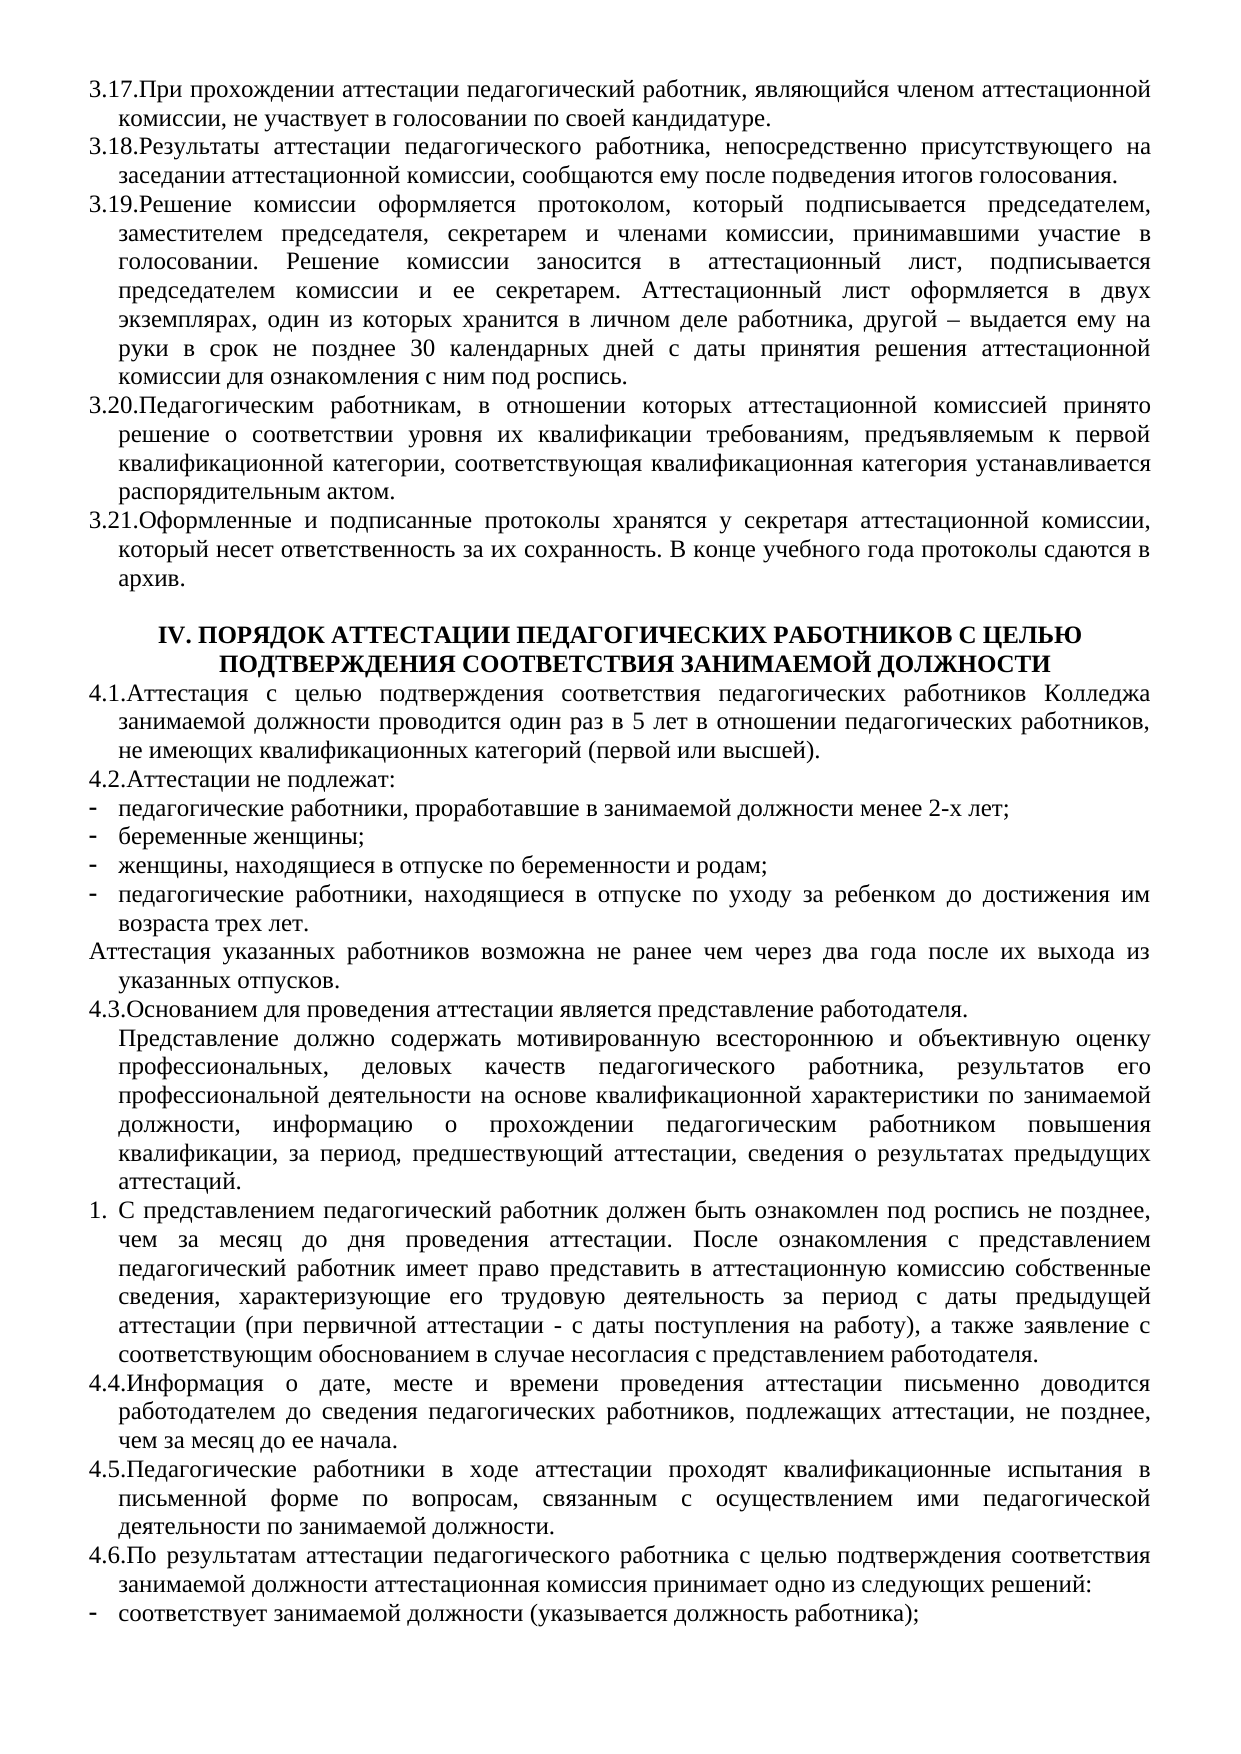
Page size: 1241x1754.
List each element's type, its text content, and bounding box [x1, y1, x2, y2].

list беременные женщины; [88, 821, 1152, 850]
text 4.3.Основанием для проведения аттестации является представление работодателя. [88, 994, 1152, 1023]
text 3.18.Результаты аттестации педагогического работника, непосредственно присутствующего на заседании аттестационной комиссии, сообщаются ему после подведения итогов голосования. [88, 131, 1152, 189]
text Аттестация указанных работников возможна не ранее чем через два года после их выхода из указанных отпусков. [88, 936, 1152, 994]
list педагогические работники, проработавшие в занимаемой должности менее 2-х лет; [88, 793, 1152, 821]
text 3.20.Педагогическим работникам, в отношении которых аттестационной комиссией принято решение о соответствии уровня их квалификации требованиям, предъявляемым к первой квалификационной категории, соответствующая квалификационная категория устанавливается распорядительным актом. [88, 390, 1152, 505]
text IV. ПОРЯДОК АТТЕСТАЦИИ ПЕДАГОГИЧЕСКИХ РАБОТНИКОВ С ЦЕЛЬЮ ПОДТВЕРЖДЕНИЯ СООТВЕТСТВИЯ ЗАНИМАЕМОЙ ДОЛЖНОСТИ [88, 620, 1152, 678]
text Представление должно содержать мотивированную всестороннюю и объективную оценку профессиональных, деловых качеств педагогического работника, результатов его профессиональной деятельности на основе квалификационной характеристики по занимаемой должности, информацию о прохождении педагогическим работником повышения квалификации, за период, предшествующий аттестации, сведения о результатах предыдущих аттестаций. [88, 1023, 1152, 1195]
list соответствует занимаемой должности (указывается должность работника); [88, 1598, 1152, 1626]
text 4.1.Аттестация с целью подтверждения соответствия педагогических работников Колледжа занимаемой должности проводится один раз в 5 лет в отношении педагогических работников, не имеющих квалификационных категорий (первой или высшей). [88, 678, 1152, 764]
text 4.2.Аттестации не подлежат: [88, 764, 1152, 793]
list С представлением педагогический работник должен быть ознакомлен под роспись не позднее, чем за месяц до дня проведения аттестации. После ознакомления с представлением педагогический работник имеет право представить в аттестационную комиссию собственные сведения, характеризующие его трудовую деятельность за период с даты предыдущей аттестации (при первичной аттестации - с даты поступления на работу), а также заявление с соответствующим обоснованием в случае несогласия с представлением работодателя. [88, 1195, 1152, 1368]
text 4.5.Педагогические работники в ходе аттестации проходят квалификационные испытания в письменной форме по вопросам, связанным с осуществлением ими педагогической деятельности по занимаемой должности. [88, 1454, 1152, 1540]
text 4.6.По результатам аттестации педагогического работника с целью подтверждения соответствия занимаемой должности аттестационная комиссия принимает одно из следующих решений: [88, 1540, 1152, 1598]
text 3.17.При прохождении аттестации педагогический работник, являющийся членом аттестационной комиссии, не участвует в голосовании по своей кандидатуре. [88, 74, 1152, 131]
text 3.19.Решение комиссии оформляется протоколом, который подписывается председателем, заместителем председателя, секретарем и членами комиссии, принимавшими участие в голосовании. Решение комиссии заносится в аттестационный лист, подписывается председателем комиссии и ее секретарем. Аттестационный лист оформляется в двух экземплярах, один из которых хранится в личном деле работника, другой – выдается ему на руки в срок не позднее 30 календарных дней с даты принятия решения аттестационной комиссии для ознакомления с ним под роспись. [88, 189, 1152, 390]
list женщины, находящиеся в отпуске по беременности и родам; [88, 850, 1152, 879]
text 4.4.Информация о дате, месте и времени проведения аттестации письменно доводится работодателем до сведения педагогических работников, подлежащих аттестации, не позднее, чем за месяц до ее начала. [88, 1368, 1152, 1454]
list педагогические работники, находящиеся в отпуске по уходу за ребенком до достижения им возраста трех лет. [88, 879, 1152, 936]
text 3.21.Оформленные и подписанные протоколы хранятся у секретаря аттестационной комиссии, который несет ответственность за их сохранность. В конце учебного года протоколы сдаются в архив. [88, 505, 1152, 591]
